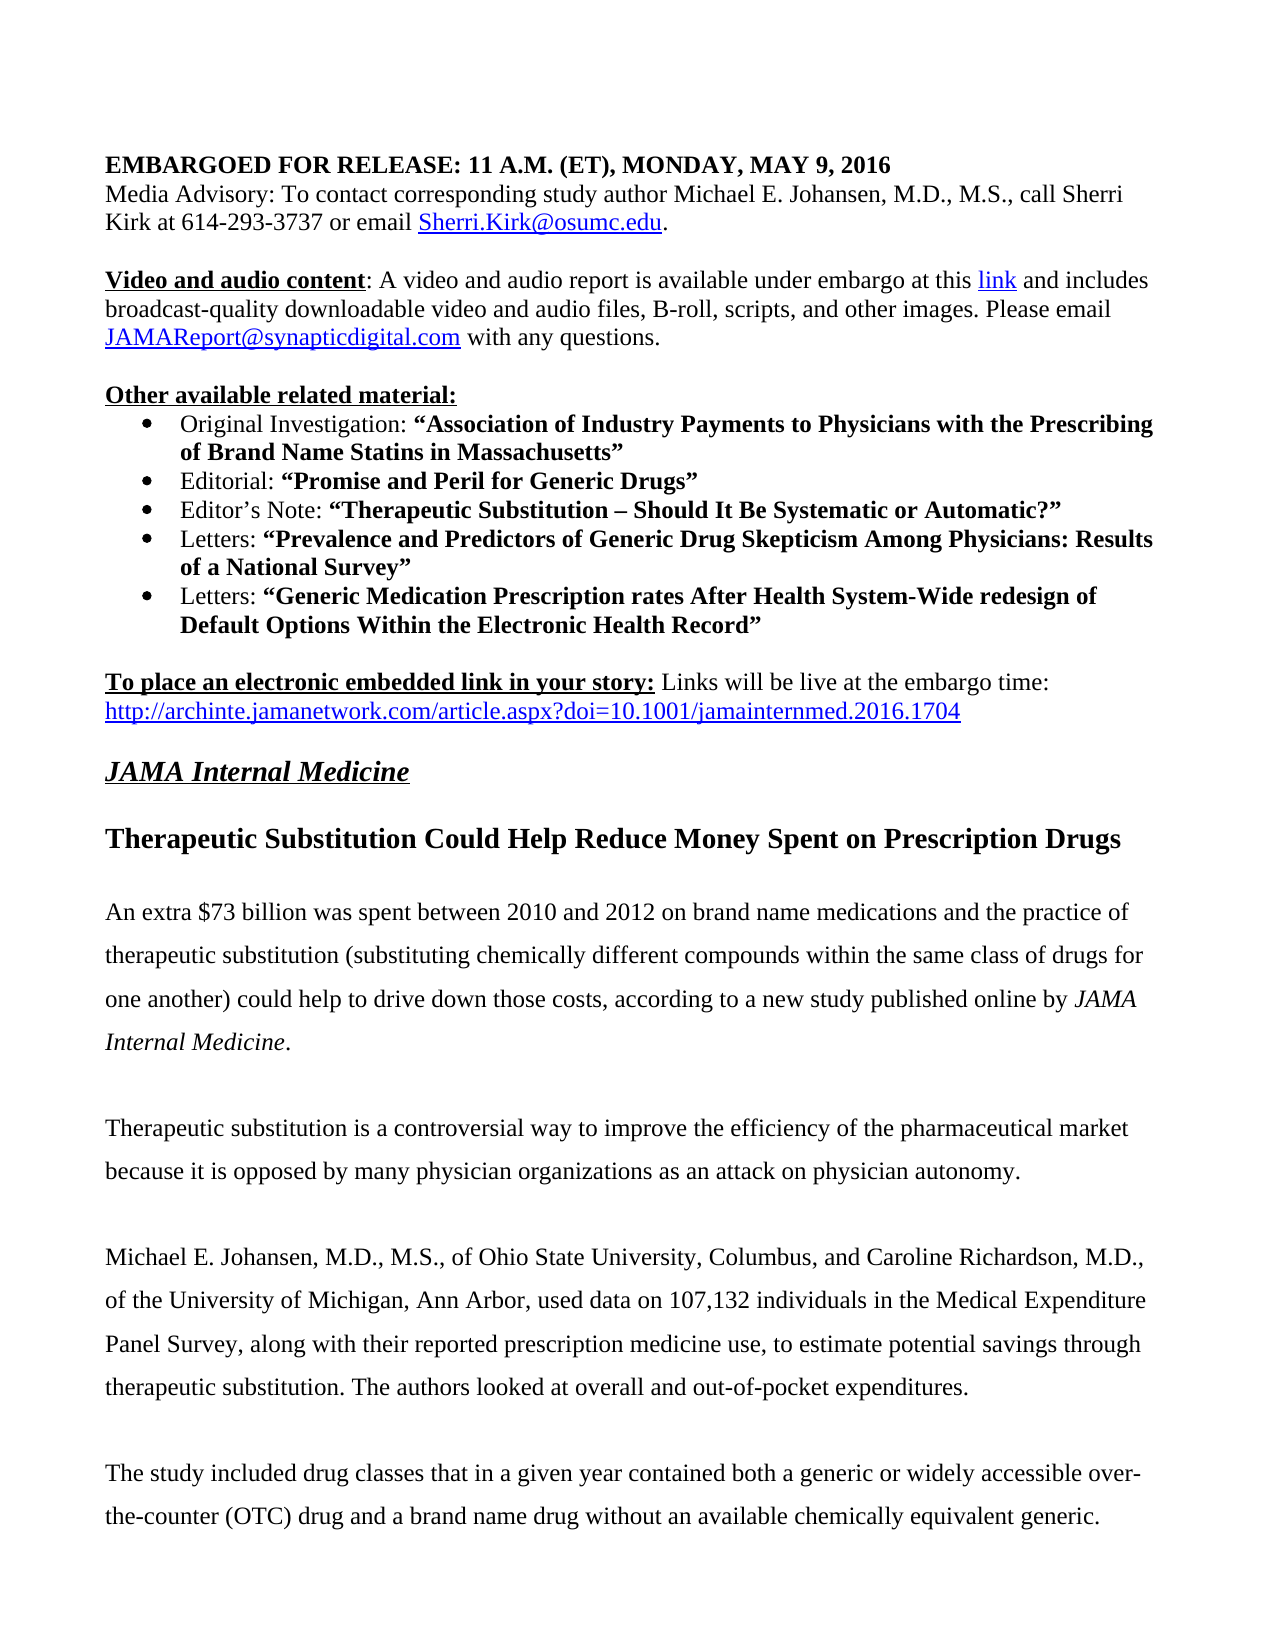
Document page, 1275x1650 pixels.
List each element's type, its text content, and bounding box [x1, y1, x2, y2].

text Media Advisory: To contact corresponding study author Michael E. Johansen, M.D., M.S., call Sherri Kirk at 614-293-3737 or email Sherri.Kirk@osumc.edu. [105, 179, 1170, 236]
list Editorial: “Promise and Peril for Generic Drugs” [142, 466, 1170, 495]
text EMBARGOED FOR RELEASE: 11 A.M. (ET), MONDAY, MAY 9, 2016 [105, 150, 1170, 179]
text Michael E. Johansen, M.D., M.S., of Ohio State University, Columbus, and Caroline Richardson, M.D., of the University of Michigan, Ann Arbor, used data on 107,132 individuals in the Medical Expenditure Panel Survey, along with their reported prescription medicine use, to estimate potential savings through therapeutic substitution. The authors looked at overall and out-of-pocket expenditures. [105, 1242, 1170, 1401]
text Video and audio content: A video and audio report is available under embargo at this link and includes broadcast-quality downloadable video and audio files, B-roll, scripts, and other images. Please email JAMAReport@synapticdigital.com with any questions. [105, 265, 1170, 351]
text To place an electronic embedded link in your story: Links will be live at the embargo time: http://archinte.jamanetwork.com/article.aspx?doi=10.1001/jamainternmed.2016.1704 [105, 667, 1170, 725]
list Editor’s Note: “Therapeutic Substitution – Should It Be Systematic or Automatic?” [142, 495, 1170, 524]
text An extra $73 billion was spent between 2010 and 2012 on brand name medications and the practice of therapeutic substitution (substituting chemically different compounds within the same class of drugs for one another) could help to drive down those costs, according to a new study published online by JAMA Internal Medicine. [105, 897, 1170, 1056]
text Therapeutic substitution is a controversial way to improve the efficiency of the pharmaceutical market because it is opposed by many physician organizations as an attack on physician autonomy. [105, 1113, 1170, 1185]
text Other available related material: [105, 380, 1170, 409]
text Therapeutic Substitution Could Help Reduce Money Spent on Prescription Drugs [105, 821, 1170, 854]
list Letters: “Generic Medication Prescription rates After Health System-Wide redesign of Default Options Within the Electronic Health Record” [142, 581, 1170, 639]
list Letters: “Prevalence and Predictors of Generic Drug Skepticism Among Physicians: Results of a National Survey” [142, 524, 1170, 581]
list Original Investigation: “Association of Industry Payments to Physicians with the Prescribing of Brand Name Statins in Massachusetts” [142, 409, 1170, 466]
text The study included drug classes that in a given year contained both a generic or widely accessible over-the-counter (OTC) drug and a brand name drug without an available chemically equivalent generic. [105, 1458, 1170, 1530]
text JAMA Internal Medicine [105, 754, 1170, 787]
